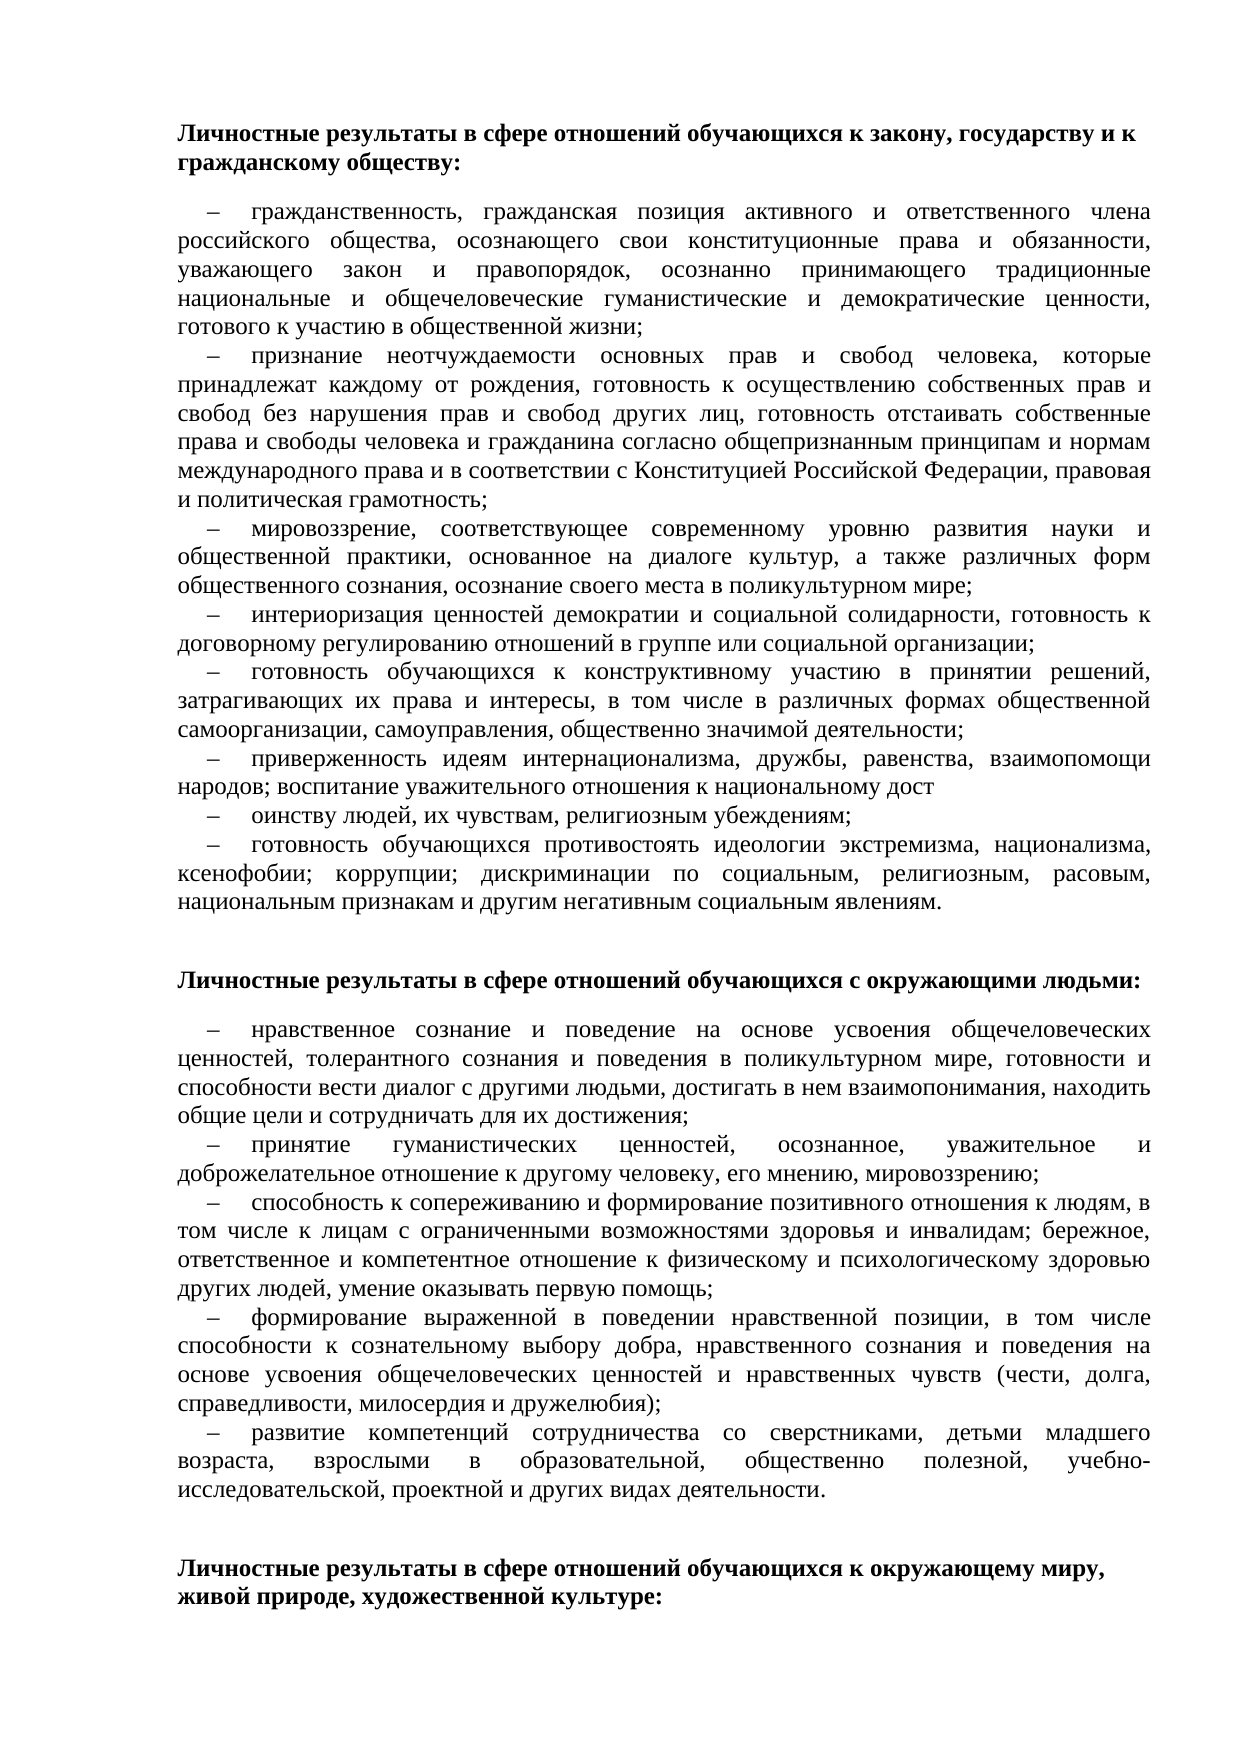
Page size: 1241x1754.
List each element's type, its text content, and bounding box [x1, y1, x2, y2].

text приверженность идеям интернационализма, дружбы, равенства, взаимопомощи народов; воспитание уважительного отношения к национальному дост [177, 743, 1152, 800]
text способность к сопереживанию и формирование позитивного отношения к людям, в том числе к лицам с ограниченными возможностями здоровья и инвалидам; бережное, ответственное и компетентное отношение к физическому и психологическому здоровью других людей, умение оказывать первую помощь; [177, 1187, 1152, 1302]
text формирование выраженной в поведении нравственной позиции, в том числе способности к сознательному выбору добра, нравственного сознания и поведения на основе усвоения общечеловеческих ценностей и нравственных чувств (чести, долга, справедливости, милосердия и дружелюбия); [177, 1302, 1152, 1417]
text готовность обучающихся противостоять идеологии экстремизма, национализма, ксенофобии; коррупции; дискриминации по социальным, религиозным, расовым, национальным признакам и другим негативным социальным явлениям. [177, 829, 1152, 915]
text Личностные результаты в сфере отношений обучающихся к окружающему миру, живой природе, художественной культуре: [177, 1553, 1152, 1610]
text нравственное сознание и поведение на основе усвоения общечеловеческих ценностей, толерантного сознания и поведения в поликультурном мире, готовности и способности вести диалог с другими людьми, достигать в нем взаимопонимания, находить общие цели и сотрудничать для их достижения; [177, 1014, 1152, 1129]
text оинству людей, их чувствам, религиозным убеждениям; [177, 800, 1152, 829]
text развитие компетенций сотрудничества со сверстниками, детьми младшего возраста, взрослыми в образовательной, общественно полезной, учебно-исследовательской, проектной и других видах деятельности. [177, 1417, 1152, 1503]
text принятие гуманистических ценностей, осознанное, уважительное и доброжелательное отношение к другому человеку, его мнению, мировоззрению; [177, 1129, 1152, 1187]
text Личностные результаты в сфере отношений обучающихся с окружающими людьми: [177, 965, 1152, 993]
text гражданственность, гражданская позиция активного и ответственного члена российского общества, осознающего свои конституционные права и обязанности, уважающего закон и правопорядок, осознанно принимающего традиционные национальные и общечеловеческие гуманистические и демократические ценности, готового к участию в общественной жизни; [177, 196, 1152, 340]
text признание неотчуждаемости основных прав и свобод человека, которые принадлежат каждому от рождения, готовность к осуществлению собственных прав и свобод без нарушения прав и свобод других лиц, готовность отстаивать собственные права и свободы человека и гражданина согласно общепризнанным принципам и нормам международного права и в соответствии с Конституцией Российской Федерации, правовая и политическая грамотность; [177, 340, 1152, 513]
text мировоззрение, соответствующее современному уровню развития науки и общественной практики, основанное на диалоге культур, а также различных форм общественного сознания, осознание своего места в поликультурном мире; [177, 513, 1152, 599]
text готовность обучающихся к конструктивному участию в принятии решений, затрагивающих их права и интересы, в том числе в различных формах общественной самоорганизации, самоуправления, общественно значимой деятельности; [177, 656, 1152, 743]
text интериоризация ценностей демократии и социальной солидарности, готовность к договорному регулированию отношений в группе или социальной организации; [177, 599, 1152, 656]
text Личностные результаты в сфере отношений обучающихся к закону, государству и к гражданскому обществу: [177, 118, 1152, 176]
